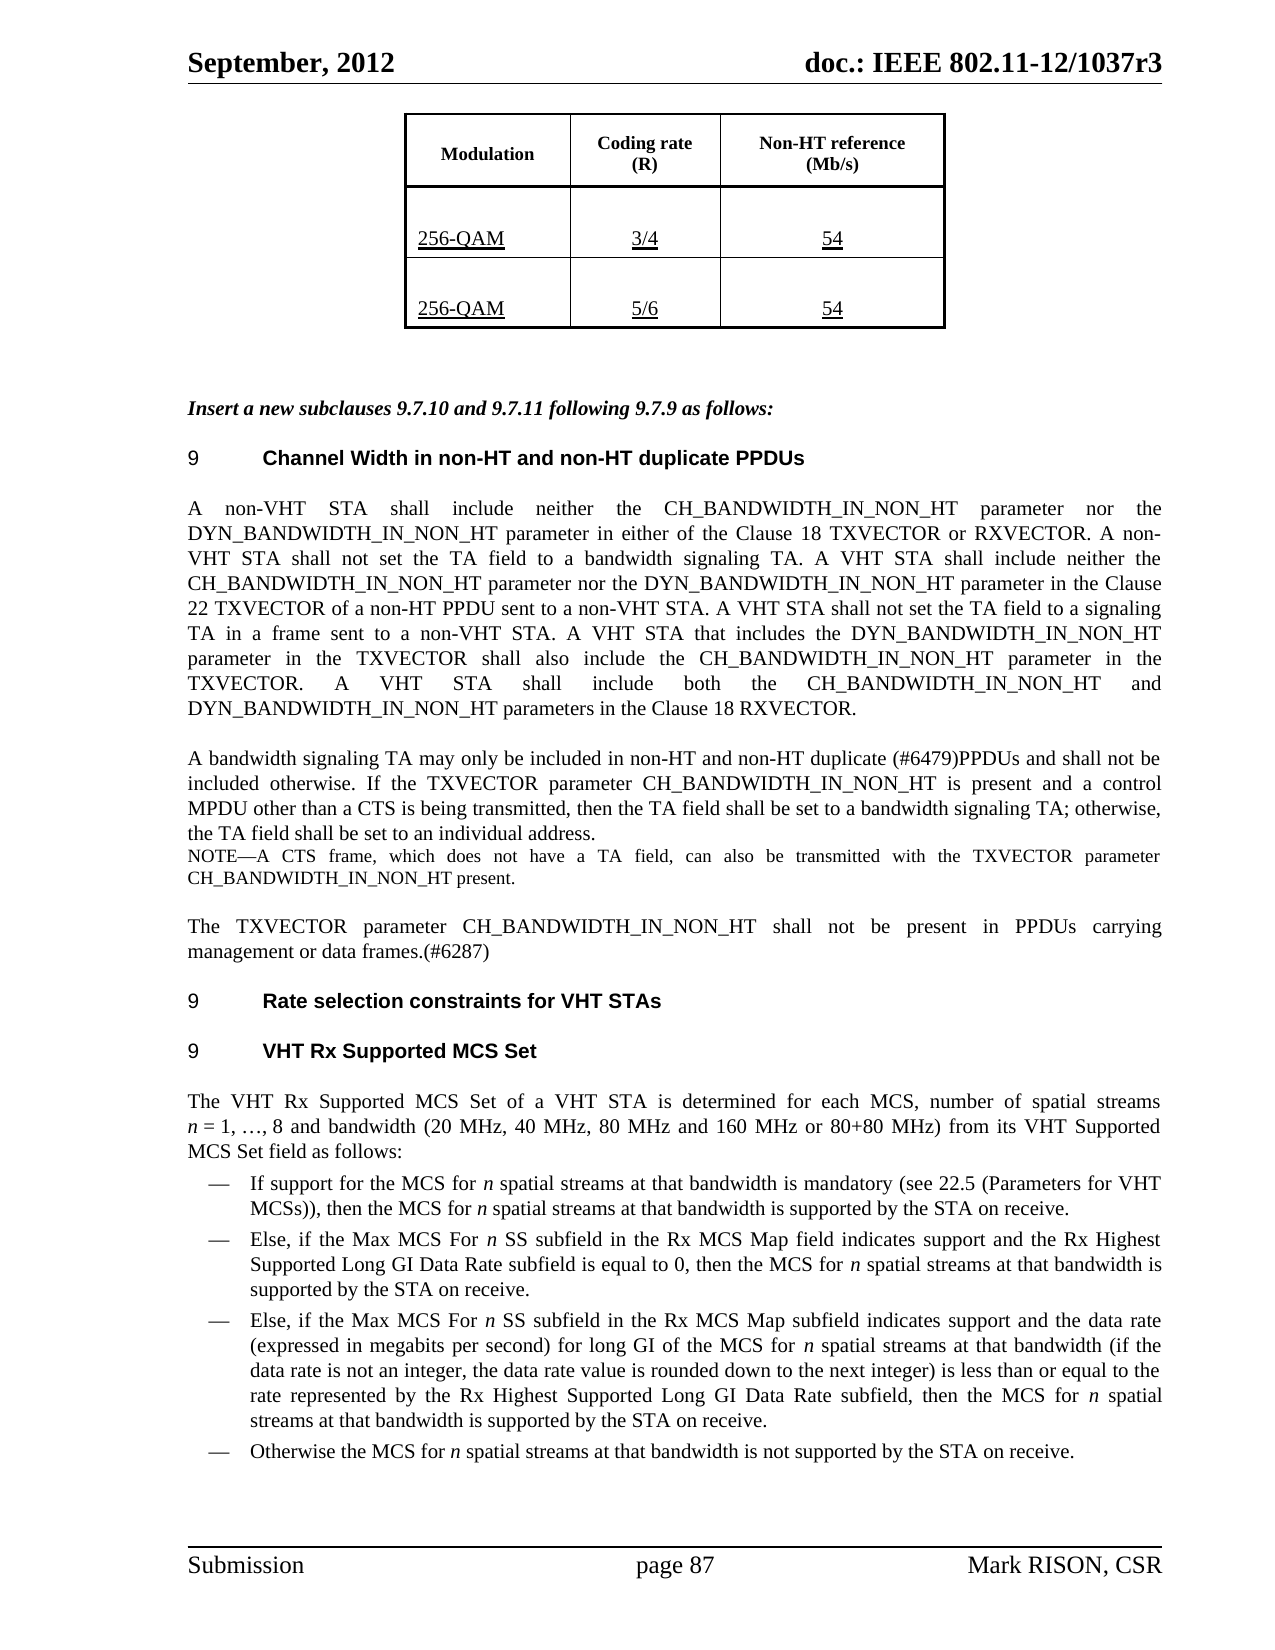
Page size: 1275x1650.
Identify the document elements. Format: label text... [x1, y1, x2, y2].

text The TXVECTOR parameter CH_BANDWIDTH_IN_NON_HT shall not be present in PPDUs carrying management or data frames.(#6287) [187, 913, 1162, 963]
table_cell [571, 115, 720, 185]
text A bandwidth signaling TA may only be included in non-HT and non-HT duplicate (#6479)PPDUs and shall not be included otherwise. If the TXVECTOR parameter CH_BANDWIDTH_IN_NON_HT is present and a control MPDU other than a CTS is being transmitted, then the TA field shall be set to a bandwidth signaling TA; otherwise, the TA field shall be set to an individual address. [187, 745, 1162, 845]
list Otherwise the MCS for n spatial streams at that bandwidth is not supported by the STA on receive. [208, 1438, 1162, 1463]
text Insert a new subclauses 9.7.10 and 9.7.11 following 9.7.9 as follows: [187, 395, 1162, 420]
list If support for the MCS for n spatial streams at that bandwidth is mandatory (see 22.5 (Parameters for VHT MCSs)), then the MCS for n spatial streams at that bandwidth is supported by the STA on receive. [208, 1169, 1162, 1219]
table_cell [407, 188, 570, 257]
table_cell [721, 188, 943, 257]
list Rate selection constraints for VHT STAs [187, 988, 1162, 1013]
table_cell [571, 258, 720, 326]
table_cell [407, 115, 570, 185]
list Else, if the Max MCS For n SS subfield in the Rx MCS Map field indicates support and the Rx Highest Supported Long GI Data Rate subfield is equal to 0, then the MCS for n spatial streams at that bandwidth is supported by the STA on receive. [208, 1226, 1162, 1301]
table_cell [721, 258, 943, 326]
text NOTE—A CTS frame, which does not have a TA field, can also be transmitted with the TXVECTOR parameter CH_BANDWIDTH_IN_NON_HT present. [187, 845, 1162, 888]
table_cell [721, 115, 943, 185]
list Channel Width in non-HT and non-HT duplicate PPDUs [187, 445, 1162, 470]
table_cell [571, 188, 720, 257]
text A non-VHT STA shall include neither the CH_BANDWIDTH_IN_NON_HT parameter nor the DYN_BANDWIDTH_IN_NON_HT parameter in either of the Clause 18 TXVECTOR or RXVECTOR. A non-VHT STA shall not set the TA field to a bandwidth signaling TA. A VHT STA shall include neither the CH_BANDWIDTH_IN_NON_HT parameter nor the DYN_BANDWIDTH_IN_NON_HT parameter in the Clause 22 TXVECTOR of a non-HT PPDU sent to a non-VHT STA. A VHT STA shall not set the TA field to a signaling TA in a frame sent to a non-VHT STA. A VHT STA that includes the DYN_BANDWIDTH_IN_NON_HT parameter in the TXVECTOR shall also include the CH_BANDWIDTH_IN_NON_HT parameter in the TXVECTOR. A VHT STA shall include both the CH_BANDWIDTH_IN_NON_HT and DYN_BANDWIDTH_IN_NON_HT parameters in the Clause 18 RXVECTOR. [187, 495, 1162, 720]
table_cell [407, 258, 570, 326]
text The VHT Rx Supported MCS Set of a VHT STA is determined for each MCS, number of spatial streams n = 1, …, 8 and bandwidth (20 MHz, 40 MHz, 80 MHz and 160 MHz or 80+80 MHz) from its VHT Supported MCS Set field as follows: [187, 1088, 1162, 1163]
list VHT Rx Supported MCS Set [187, 1038, 1162, 1063]
list Else, if the Max MCS For n SS subfield in the Rx MCS Map subfield indicates support and the data rate (expressed in megabits per second) for long GI of the MCS for n spatial streams at that bandwidth (if the data rate is not an integer, the data rate value is rounded down to the next integer) is less than or equal to the rate represented by the Rx Highest Supported Long GI Data Rate subfield, then the MCS for n spatial streams at that bandwidth is supported by the STA on receive. [208, 1307, 1162, 1432]
